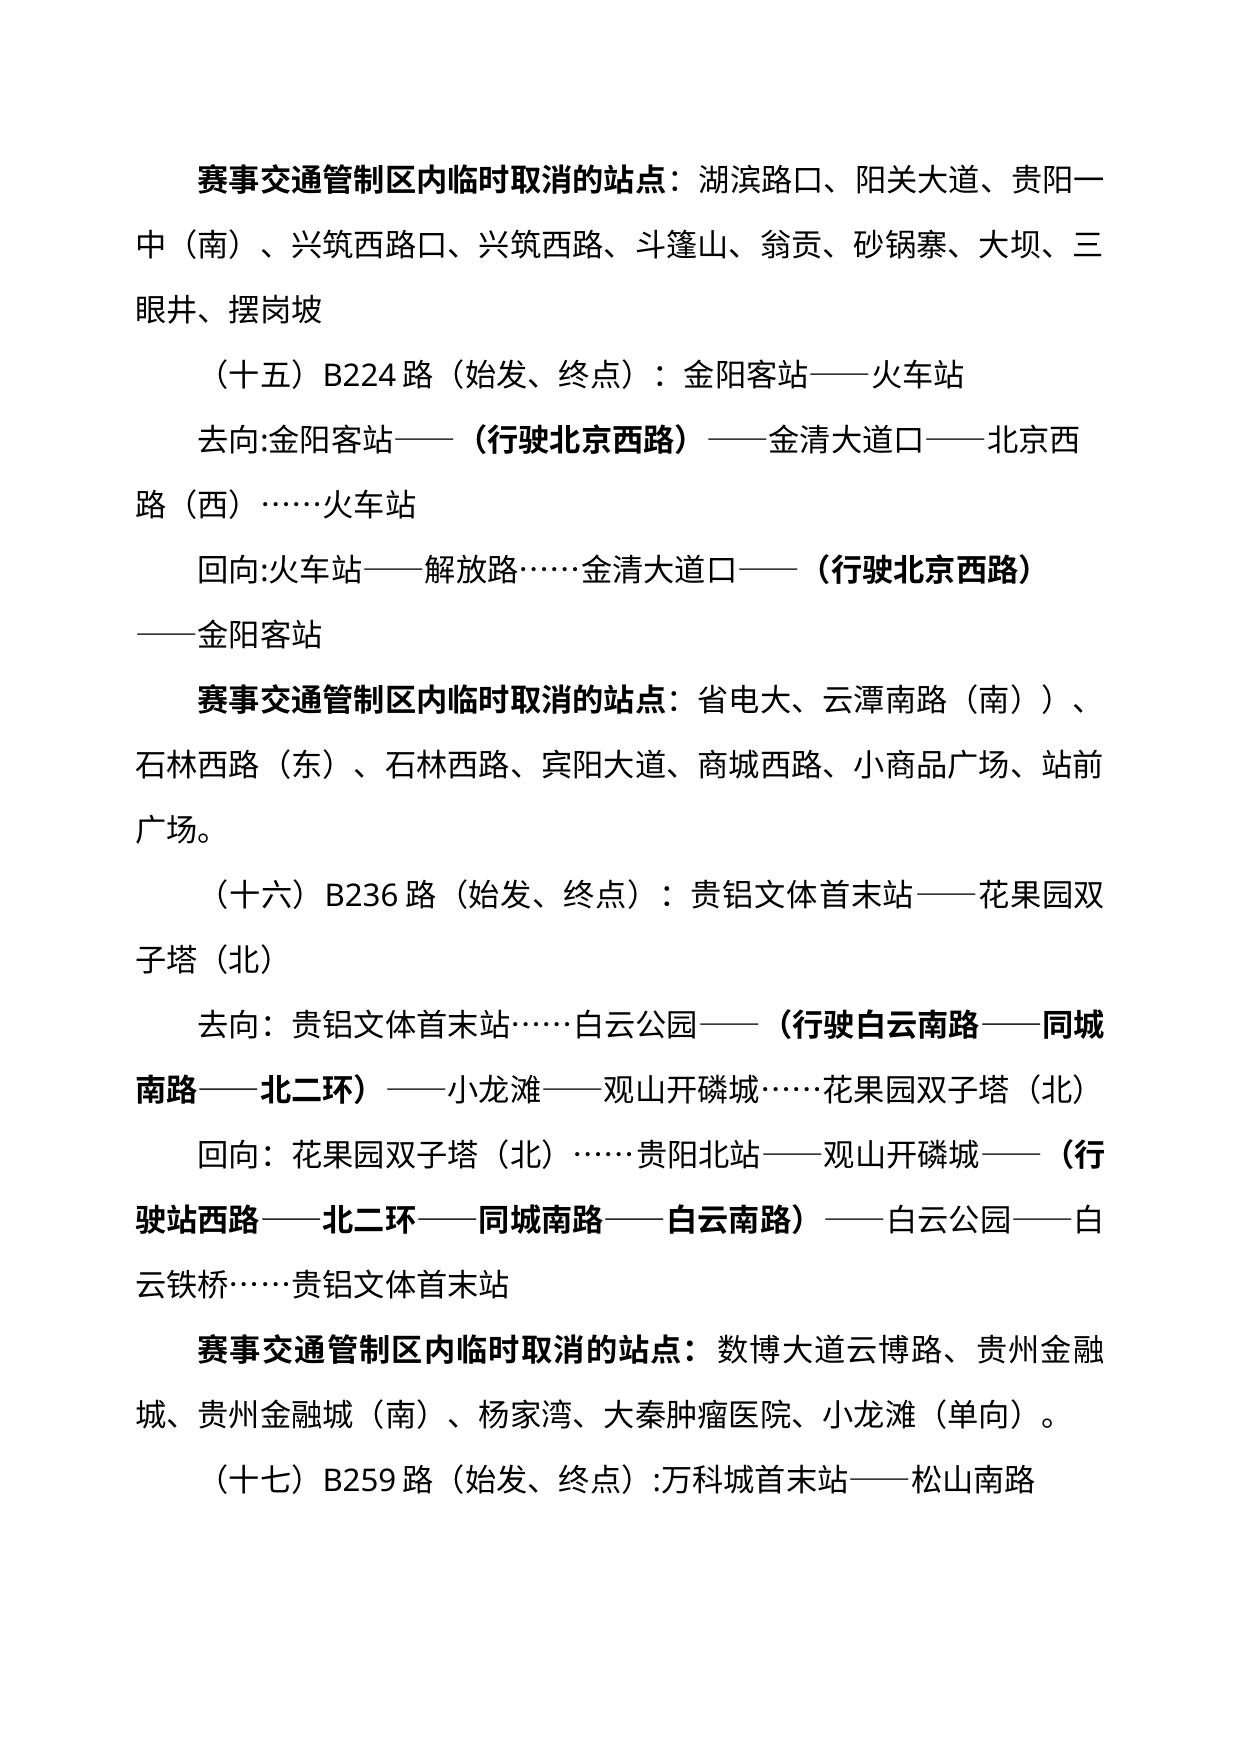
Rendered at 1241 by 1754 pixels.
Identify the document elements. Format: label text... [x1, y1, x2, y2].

text 去向:金阳客站——（行驶北京西路）——金清大道口——北京西路（西）……火车站 [135, 406, 1106, 536]
text （十五）B224路（始发、终点）：金阳客站——火车站 [135, 341, 1106, 406]
text 回向:火车站——解放路……金清大道口——（行驶北京西路）——金阳客站 [135, 536, 1106, 666]
text 回向：花果园双子塔（北）……贵阳北站——观山开磷城——（行驶站西路——北二环——同城南路——白云南路）——白云公园——白云铁桥……贵铝文体首末站 [135, 1121, 1106, 1316]
text （十七）B259路（始发、终点）:万科城首末站——松山南路 [135, 1446, 1106, 1511]
text 赛事交通管制区内临时取消的站点：数博大道云博路、贵州金融城、贵州金融城（南）、杨家湾、大秦肿瘤医院、小龙滩（单向）。 [135, 1316, 1106, 1446]
list （十六）B236路（始发、终点）：贵铝文体首末站——花果园双子塔（北） [135, 861, 1106, 991]
text 赛事交通管制区内临时取消的站点：省电大、云潭南路（南））、石林西路（东）、石林西路、宾阳大道、商城西路、小商品广场、站前广场。 [135, 666, 1106, 861]
list 去向：贵铝文体首末站……白云公园——（行驶白云南路——同城南路——北二环）——小龙滩——观山开磷城……花果园双子塔（北） [135, 991, 1106, 1121]
text 赛事交通管制区内临时取消的站点：湖滨路口、阳关大道、贵阳一中（南）、兴筑西路口、兴筑西路、斗篷山、翁贡、砂锅寨、大坝、三眼井、摆岗坡 [135, 146, 1106, 341]
